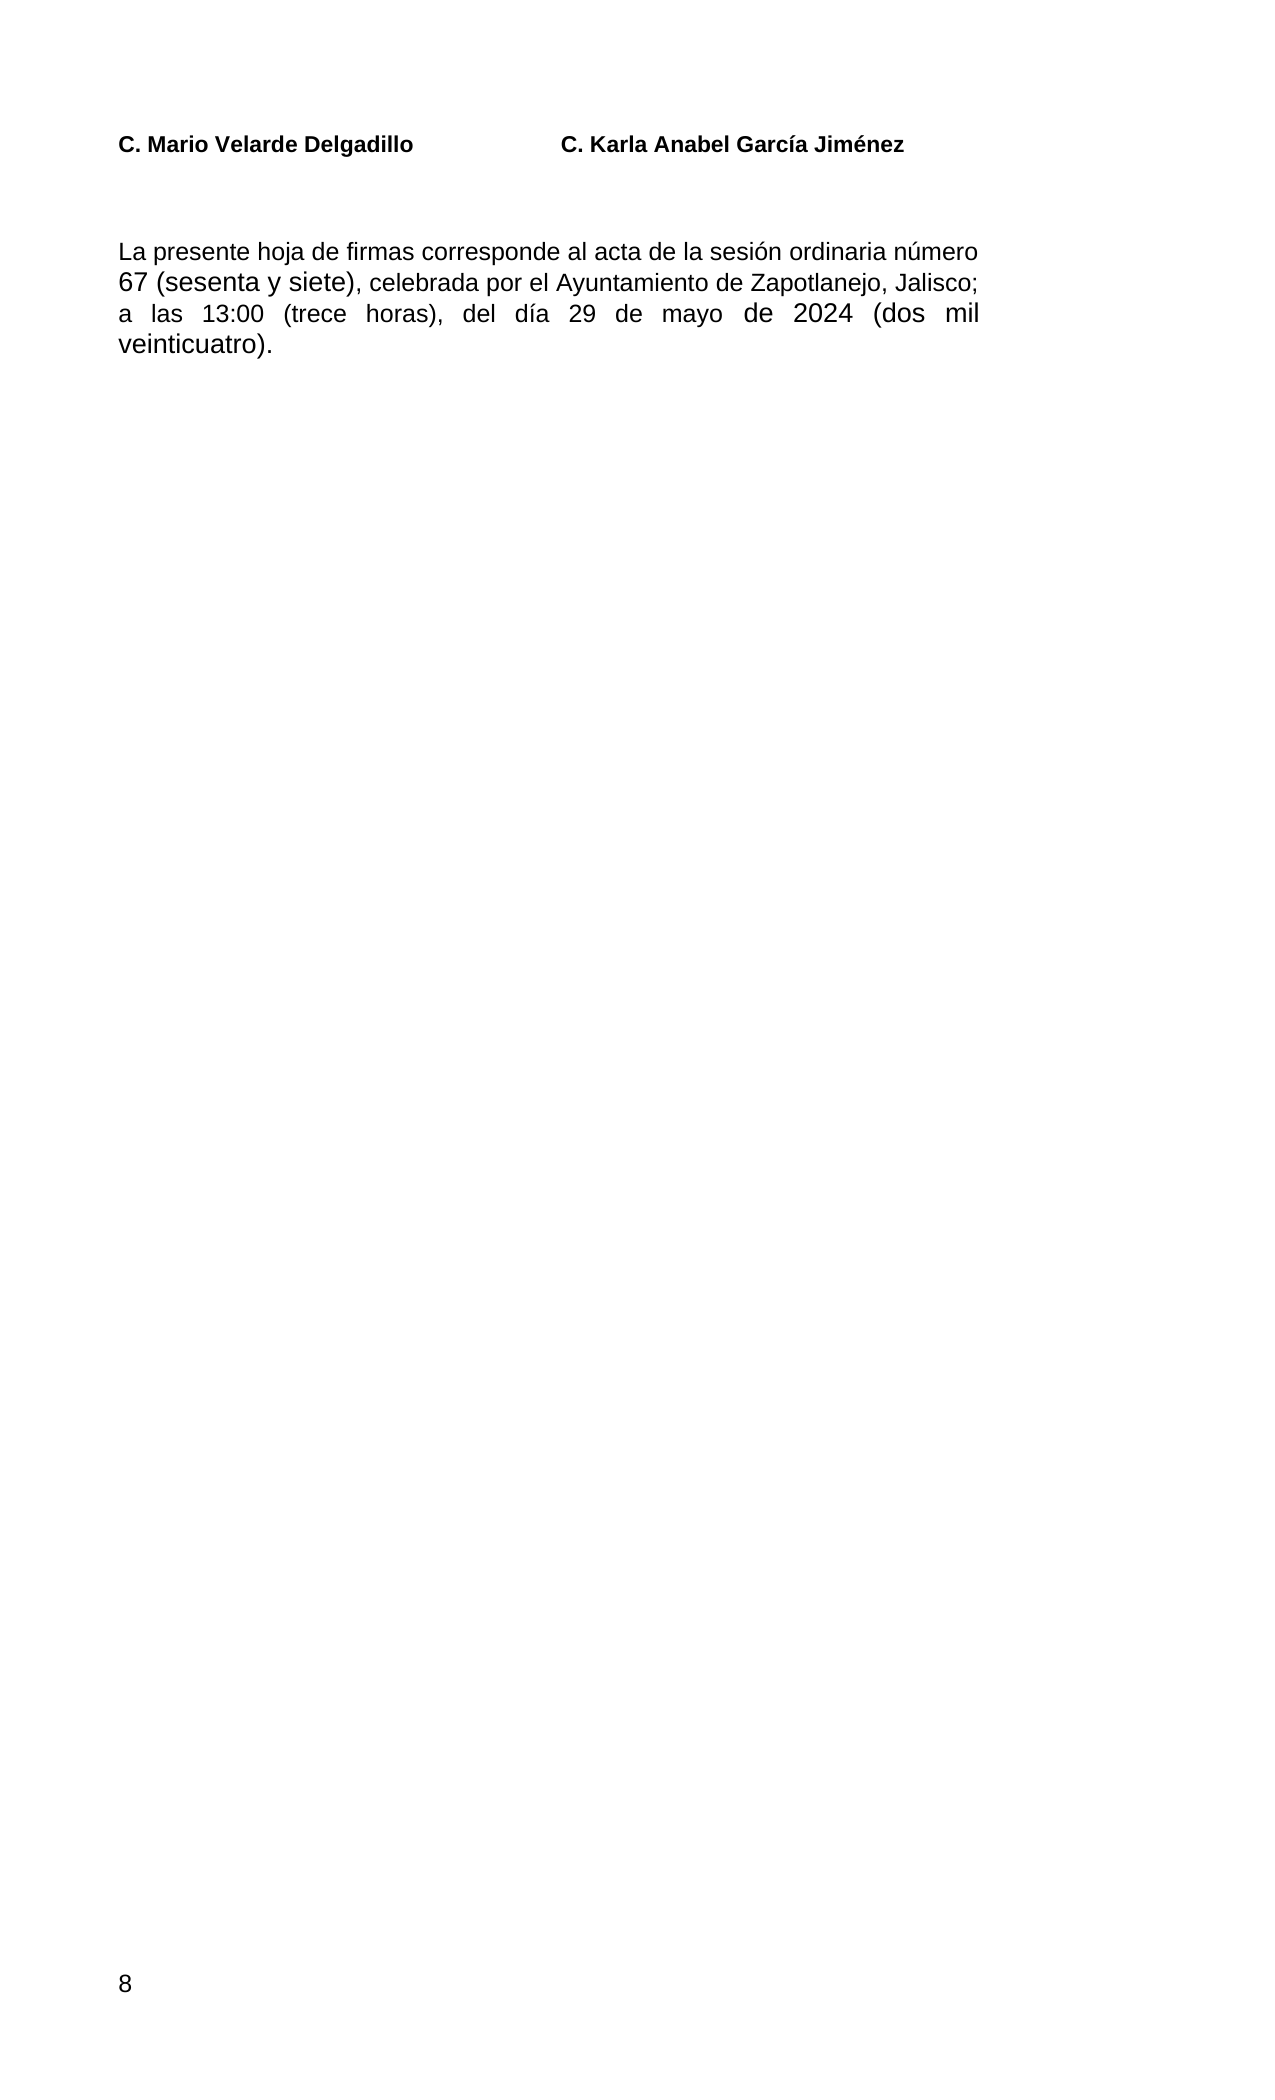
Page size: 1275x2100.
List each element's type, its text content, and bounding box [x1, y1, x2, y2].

text C. Mario Velarde Delgadillo C. Karla Anabel García Jiménez [118, 131, 980, 158]
text La presente hoja de firmas corresponde al acta de la sesión ordinaria número 67 (sesenta y siete), celebrada por el Ayuntamiento de Zapotlanejo, Jalisco; a las 13:00 (trece horas), del día 29 de mayo de 2024 (dos mil veinticuatro). [118, 237, 980, 359]
